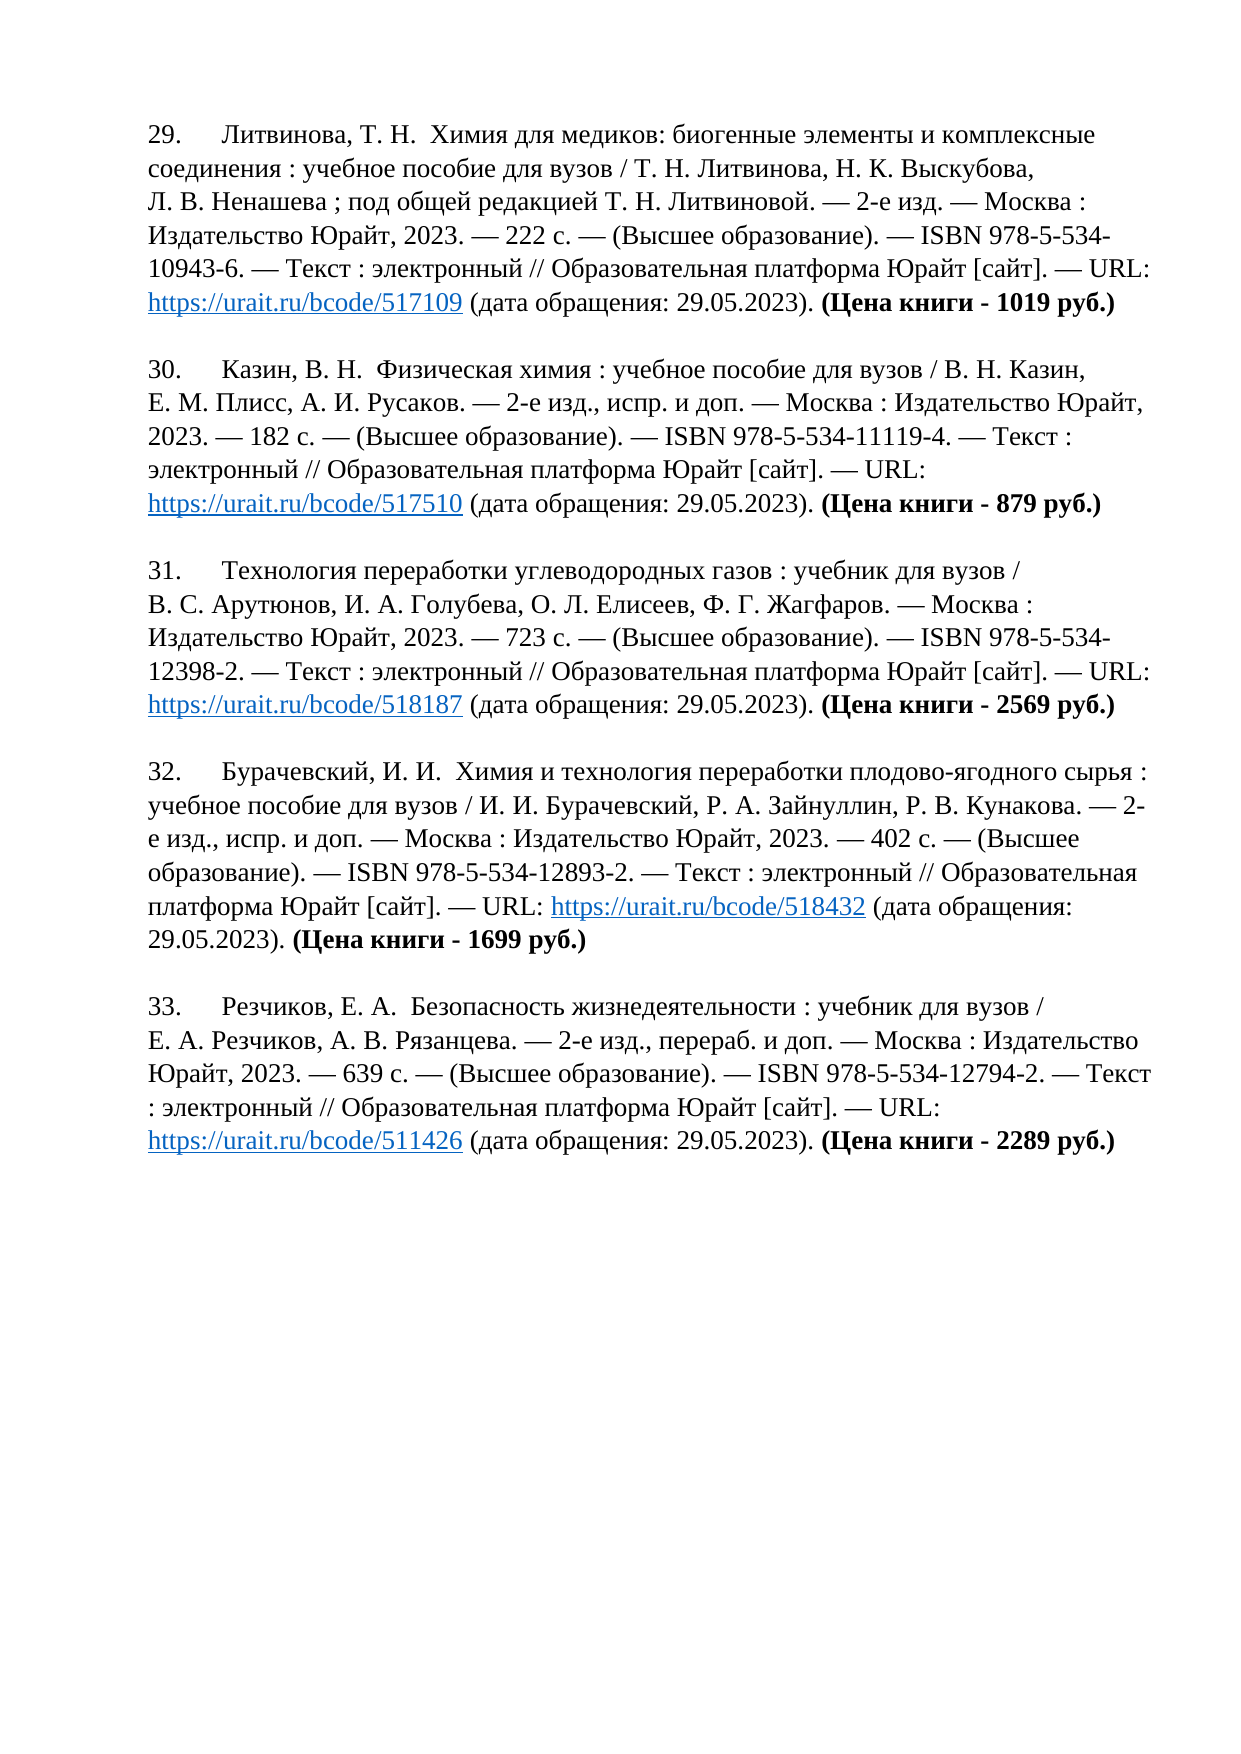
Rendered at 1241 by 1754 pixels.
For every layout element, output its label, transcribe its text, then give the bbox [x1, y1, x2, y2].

list Казин, В. Н. Физическая химия : учебное пособие для вузов / В. Н. Казин, Е. М. Плисс, А. И. Русаков. — 2-е изд., испр. и доп. — Москва : Издательство Юрайт, 2023. — 182 с. — (Высшее образование). — ISBN 978-5-534-11119-4. — Текст : электронный // Образовательная платформа Юрайт [сайт]. — URL: https://urait.ru/bcode/517510 (дата обращения: 29.05.2023). (Цена книги - 879 руб.) [148, 353, 1152, 518]
list Литвинова, Т. Н. Химия для медиков: биогенные элементы и комплексные соединения : учебное пособие для вузов / Т. Н. Литвинова, Н. К. Выскубова, Л. В. Ненашева ; под общей редакцией Т. Н. Литвиновой. — 2-е изд. — Москва : Издательство Юрайт, 2023. — 222 с. — (Высшее образование). — ISBN 978-5-534-10943-6. — Текст : электронный // Образовательная платформа Юрайт [сайт]. — URL: https://urait.ru/bcode/517109 (дата обращения: 29.05.2023). (Цена книги - 1019 руб.) [148, 118, 1152, 317]
list Бурачевский, И. И. Химия и технология переработки плодово-ягодного сырья : учебное пособие для вузов / И. И. Бурачевский, Р. А. Зайнуллин, Р. В. Кунакова. — 2-е изд., испр. и доп. — Москва : Издательство Юрайт, 2023. — 402 с. — (Высшее образование). — ISBN 978-5-534-12893-2. — Текст : электронный // Образовательная платформа Юрайт [сайт]. — URL: https://urait.ru/bcode/518432 (дата обращения: 29.05.2023). (Цена книги - 1699 руб.) [148, 755, 1152, 954]
list Технология переработки углеводородных газов : учебник для вузов / В. С. Арутюнов, И. А. Голубева, О. Л. Елисеев, Ф. Г. Жагфаров. — Москва : Издательство Юрайт, 2023. — 723 с. — (Высшее образование). — ISBN 978-5-534-12398-2. — Текст : электронный // Образовательная платформа Юрайт [сайт]. — URL: https://urait.ru/bcode/518187 (дата обращения: 29.05.2023). (Цена книги - 2569 руб.) [148, 554, 1152, 719]
list Резчиков, Е. А. Безопасность жизнедеятельности : учебник для вузов / Е. А. Резчиков, А. В. Рязанцева. — 2-е изд., перераб. и доп. — Москва : Издательство Юрайт, 2023. — 639 с. — (Высшее образование). — ISBN 978-5-534-12794-2. — Текст : электронный // Образовательная платформа Юрайт [сайт]. — URL: https://urait.ru/bcode/511426 (дата обращения: 29.05.2023). (Цена книги - 2289 руб.) [148, 990, 1152, 1156]
